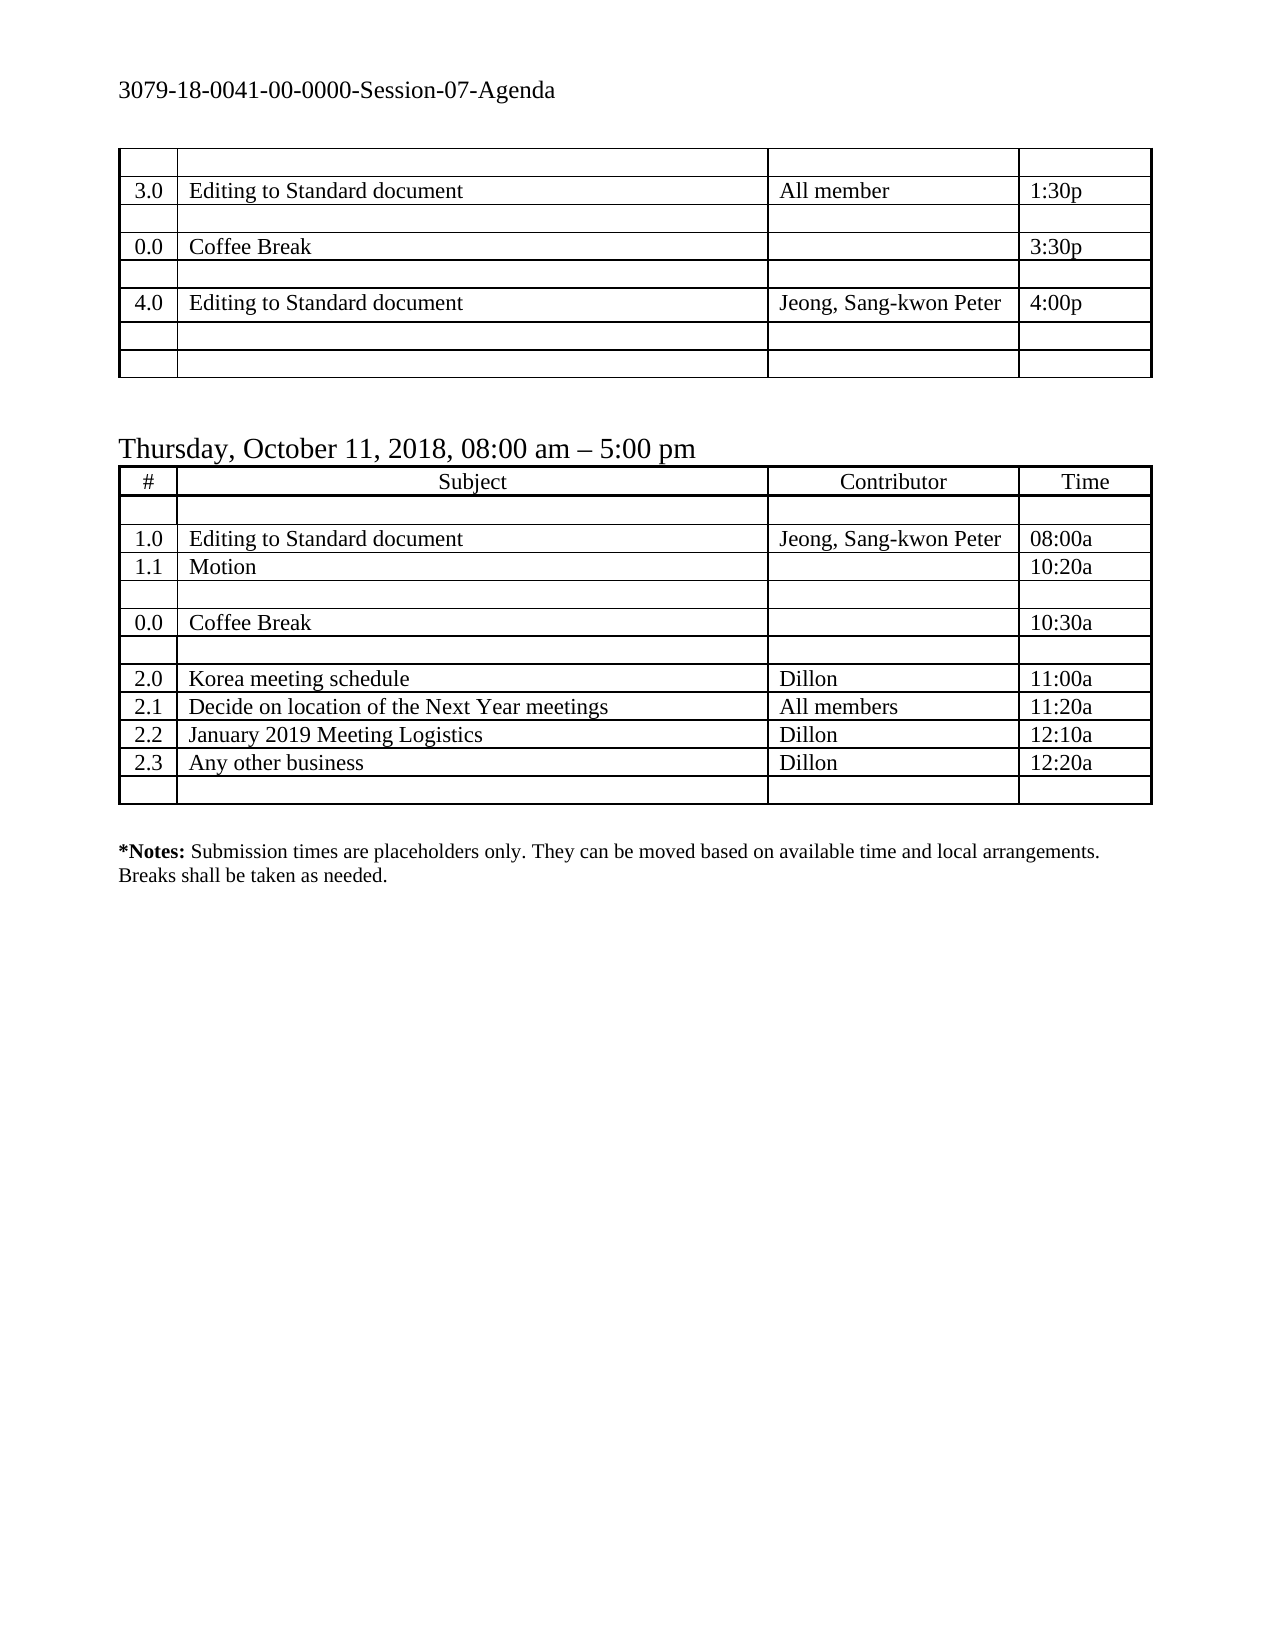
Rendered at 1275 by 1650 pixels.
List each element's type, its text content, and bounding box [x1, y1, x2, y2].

table_cell 4.0 [121, 289, 177, 321]
table_cell [178, 581, 767, 607]
table_cell 12:20a [1020, 749, 1150, 775]
table_cell [178, 205, 767, 231]
table_cell [1020, 351, 1150, 377]
table_cell [769, 497, 1018, 524]
table_cell Jeong, Sang-kwon Peter [769, 289, 1018, 321]
table_cell Korea meeting schedule [178, 665, 767, 691]
table_cell 2.1 [121, 693, 176, 719]
table_cell [1020, 149, 1150, 176]
table_cell All member [769, 177, 1018, 203]
table_cell [178, 497, 767, 524]
table_cell [1020, 261, 1150, 287]
table_cell [121, 637, 176, 663]
table_cell January 2019 Meeting Logistics [178, 721, 767, 747]
table_cell 4:00p [1020, 289, 1150, 321]
table_cell 10:30a [1020, 609, 1150, 635]
table_cell Dillon [769, 721, 1018, 747]
table_header Time [1020, 468, 1150, 494]
table_cell 11:20a [1020, 693, 1150, 719]
table_cell 2.0 [121, 665, 176, 691]
table_cell Jeong, Sang-kwon Peter [769, 525, 1018, 552]
table_cell [1020, 581, 1150, 607]
table_cell 2.2 [121, 721, 176, 747]
table_cell [769, 553, 1018, 579]
table_cell [178, 149, 767, 176]
table_cell [769, 205, 1018, 231]
table_cell [1020, 637, 1150, 663]
table_cell [1020, 205, 1150, 231]
table_cell Coffee Break [178, 233, 767, 259]
table_cell 3.0 [121, 177, 177, 203]
table_cell [121, 351, 177, 377]
table_cell [178, 323, 767, 349]
table_cell [1020, 497, 1150, 524]
table_cell All members [769, 693, 1018, 719]
table_cell [1020, 323, 1150, 349]
table_cell 1.1 [121, 553, 177, 579]
table_cell [1020, 777, 1150, 803]
table_cell [769, 609, 1018, 635]
table_cell 11:00a [1020, 665, 1150, 691]
table_cell Dillon [769, 749, 1018, 775]
table_cell 3:30p [1020, 233, 1150, 259]
table_cell Any other business [178, 749, 767, 775]
table_cell [769, 777, 1018, 803]
table_cell [121, 323, 177, 349]
table_cell [769, 261, 1018, 287]
table_cell 1.0 [121, 525, 177, 552]
table_header Contributor [769, 468, 1018, 494]
table_cell Coffee Break [178, 609, 767, 635]
table_cell [769, 637, 1018, 663]
text *Notes: Submission times are placeholders only. They can be moved based on available time and local arrangements. Breaks shall be taken as needed. [118, 839, 1157, 887]
table_cell [121, 261, 177, 287]
table_cell [769, 581, 1018, 607]
table_cell [769, 351, 1018, 377]
table_cell Editing to Standard document [178, 177, 767, 203]
table_cell [178, 637, 767, 663]
table_cell [121, 581, 177, 607]
table_cell Editing to Standard document [178, 525, 767, 552]
table_cell 12:10a [1020, 721, 1150, 747]
table_cell [769, 233, 1018, 259]
table_cell Dillon [769, 665, 1018, 691]
table_cell Decide on location of the Next Year meetings [178, 693, 767, 719]
table_cell [769, 149, 1018, 176]
table_cell 0.0 [121, 609, 177, 635]
table_cell [121, 149, 177, 176]
table_header Subject [178, 468, 767, 494]
table_cell [121, 205, 177, 231]
text Thursday, October 11, 2018, 08:00 am – 5:00 pm [118, 431, 1157, 465]
table_cell [121, 777, 176, 803]
table_cell 10:20a [1020, 553, 1150, 579]
table_cell [178, 777, 767, 803]
table_cell 1:30p [1020, 177, 1150, 203]
table_cell 0.0 [121, 233, 177, 259]
table_cell 2.3 [121, 749, 176, 775]
table_header # [121, 468, 176, 494]
table_cell [178, 261, 767, 287]
table_cell Motion [178, 553, 767, 579]
table_cell [178, 351, 767, 377]
table_cell Editing to Standard document [178, 289, 767, 321]
table_cell 08:00a [1020, 525, 1150, 552]
table_cell [121, 497, 176, 524]
table_cell [769, 323, 1018, 349]
